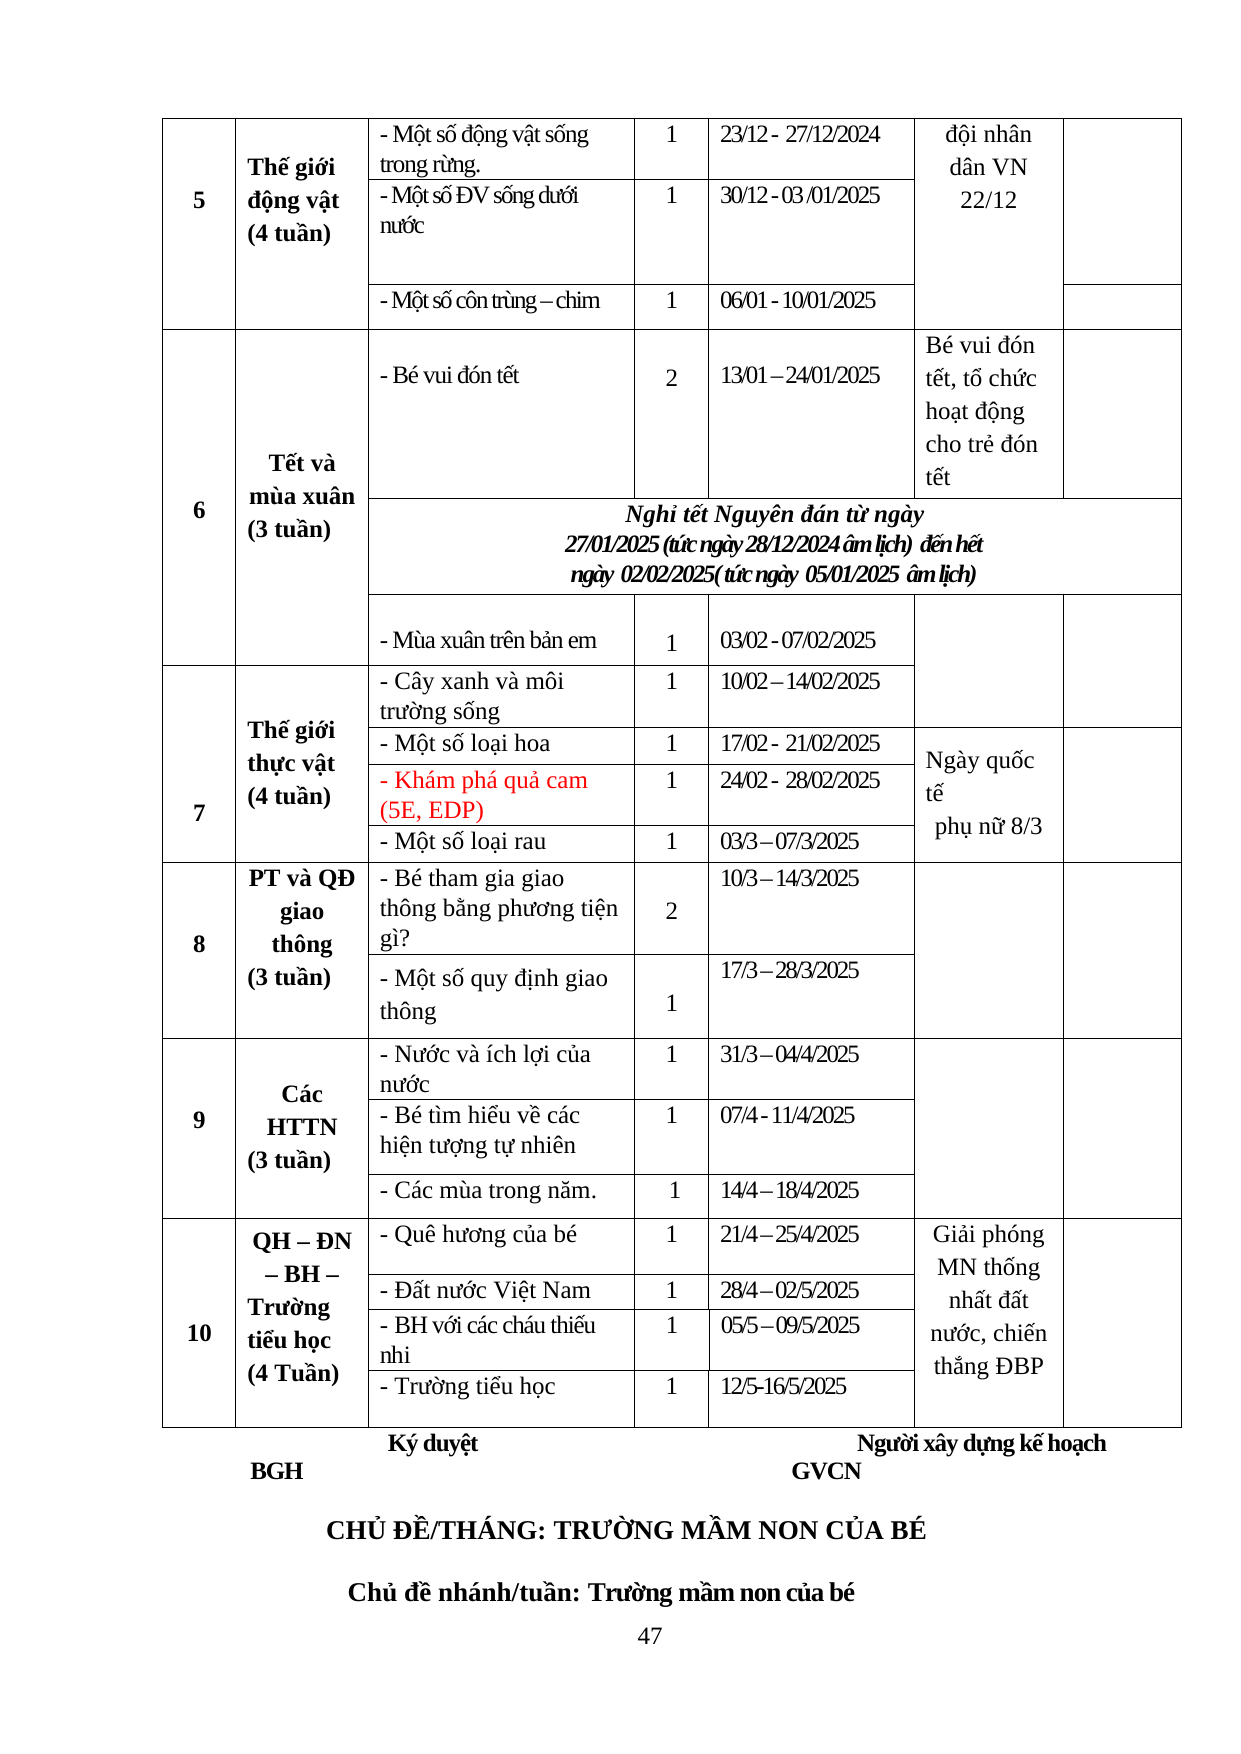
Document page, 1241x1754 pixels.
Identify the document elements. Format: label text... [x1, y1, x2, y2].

table_cell 1 [635, 180, 708, 284]
table_cell [915, 1039, 1063, 1218]
table_cell 05/5 – 09/5/2025 [710, 1310, 914, 1370]
table_cell 30/12 - 03 /01/2025 [709, 180, 914, 284]
table_cell 13/01 – 24/01/2025 [709, 330, 914, 498]
table_cell 17/02 - 21/02/2025 [709, 728, 914, 764]
table_cell [1064, 1039, 1181, 1218]
text Chủ đề nhánh/tuần: Trường mầm non của bé [327, 1576, 1122, 1607]
table_cell 1 [635, 119, 708, 179]
table_cell 1 [635, 595, 708, 665]
table_cell Nghỉ tết Nguyên đán từ ngày 27/01/2025 (tức ngày 28/12/2024 âm lịch) đến hết ngày 02/02/2025( tức ngày 05/01/2025 âm lịch) [369, 499, 1181, 593]
table_cell 1 [635, 1175, 708, 1218]
table_cell 8 [163, 863, 235, 1038]
table_cell 1 [635, 1310, 709, 1370]
table_cell - Trường tiểu học [369, 1371, 634, 1427]
table_cell - Bé vui đón tết [369, 330, 634, 498]
table_cell - Một số côn trùng – chim [369, 285, 634, 329]
table_cell QH – ĐN – BH – Trường tiểu học (4 Tuần) [236, 1219, 368, 1427]
table_cell - Nước và ích lợi của nước [369, 1039, 634, 1099]
table_cell [1064, 330, 1181, 498]
table_cell 10 [163, 1219, 235, 1427]
table_cell - Bé tìm hiểu về các hiện tượng tự nhiên [369, 1100, 634, 1174]
table_cell 1 [635, 285, 708, 329]
table_cell 1 [635, 1039, 708, 1099]
table_cell 1 [635, 1219, 708, 1274]
table_cell 2 [635, 863, 708, 954]
table_cell - Một số loại rau [369, 826, 634, 862]
table_cell 31/3 – 04/4/2025 [709, 1039, 914, 1099]
table_cell 5 [163, 119, 235, 329]
table_cell [1064, 728, 1181, 862]
table_cell [1064, 119, 1181, 284]
table_cell Ngày quân đội nhân dân VN 22/12 [915, 119, 1063, 329]
table_cell 03/3 – 07/3/2025 [709, 826, 914, 862]
text BGH GVCN [177, 1456, 1122, 1485]
table_cell 1 [635, 1371, 708, 1427]
table_cell - Đất nước Việt Nam [369, 1275, 634, 1309]
table_cell PT và QĐ giao thông (3 tuần) [236, 863, 368, 1038]
table_cell 1 [635, 728, 708, 764]
table_cell 9 [163, 1039, 235, 1218]
table_cell Giải phóng MN thống nhất đất nước, chiến thắng ĐBP [915, 1219, 1063, 1427]
table_cell 17/3 – 28/3/2025 [709, 955, 914, 1038]
table_cell - Khám phá quả cam (5E, EDP) [369, 765, 634, 825]
table_cell 1 [635, 826, 708, 862]
table_cell 12/5-16/5/2025 [709, 1371, 914, 1427]
table_cell 2 [635, 330, 708, 498]
table_cell 6 [163, 330, 235, 665]
table_cell - Một số động vật sống trong rừng. [369, 119, 634, 179]
text Ký duyệt Người xây dựng kế hoạch [177, 1428, 1122, 1456]
table_cell Các HTTN (3 tuần) [236, 1039, 368, 1218]
table_cell Tết và mùa xuân (3 tuần) [236, 330, 368, 665]
table_cell [915, 863, 1063, 1038]
table_cell - Một số quy định giao thông [369, 955, 634, 1038]
table_cell - BH với các cháu thiếu nhi [369, 1310, 634, 1370]
table_cell [1064, 285, 1181, 329]
table_cell 1 [635, 1100, 708, 1174]
table_cell [1064, 1219, 1181, 1427]
table_cell - Bé tham gia giao thông bằng phương tiện gì? [369, 863, 634, 954]
table_cell Bé vui đón tết, tổ chức hoạt động cho trẻ đón tết [915, 330, 1063, 498]
table_cell - Cây xanh và môi trường sống [369, 666, 634, 727]
table_cell [1064, 863, 1181, 1038]
table_cell 24/02 - 28/02/2025 [709, 765, 914, 825]
table_cell - Các mùa trong năm. [369, 1175, 634, 1218]
table_cell - Quê hương của bé [369, 1219, 634, 1274]
table_cell 28/4 – 02/5/2025 [709, 1275, 914, 1309]
table_cell [1064, 595, 1181, 727]
text CHỦ ĐỀ/THÁNG: TRƯỜNG MẦM NON CỦA BÉ [177, 1514, 1122, 1545]
table_cell 03/02 - 07/02/2025 [709, 595, 914, 665]
table_cell Thế giới động vật (4 tuần) [236, 119, 368, 329]
table_cell 10/02 – 14/02/2025 [709, 666, 914, 727]
table_cell 10/3 – 14/3/2025 [709, 863, 914, 954]
table_cell - Một số loại hoa [369, 728, 634, 764]
table_cell - Mùa xuân trên bản em [369, 595, 634, 665]
table_cell 1 [635, 1275, 708, 1309]
table_cell 1 [635, 666, 708, 727]
table_cell Thế giới thực vật (4 tuần) [236, 666, 368, 862]
table_cell 1 [635, 955, 708, 1038]
table_cell 07/4 - 11/4/2025 [709, 1100, 914, 1174]
table_cell 1 [635, 765, 708, 825]
table_cell 21/4 – 25/4/2025 [709, 1219, 914, 1274]
table_cell [915, 595, 1063, 727]
table_cell 14/4 – 18/4/2025 [709, 1175, 914, 1218]
table_cell - Một số ĐV sống dưới nước [369, 180, 634, 284]
table_cell 7 [163, 666, 235, 862]
table_cell 06/01 - 10/01/2025 [709, 285, 914, 329]
table_cell Ngày quốc tế phụ nữ 8/3 [915, 728, 1063, 862]
table_cell 23/12 - 27/12/2024 [709, 119, 914, 179]
